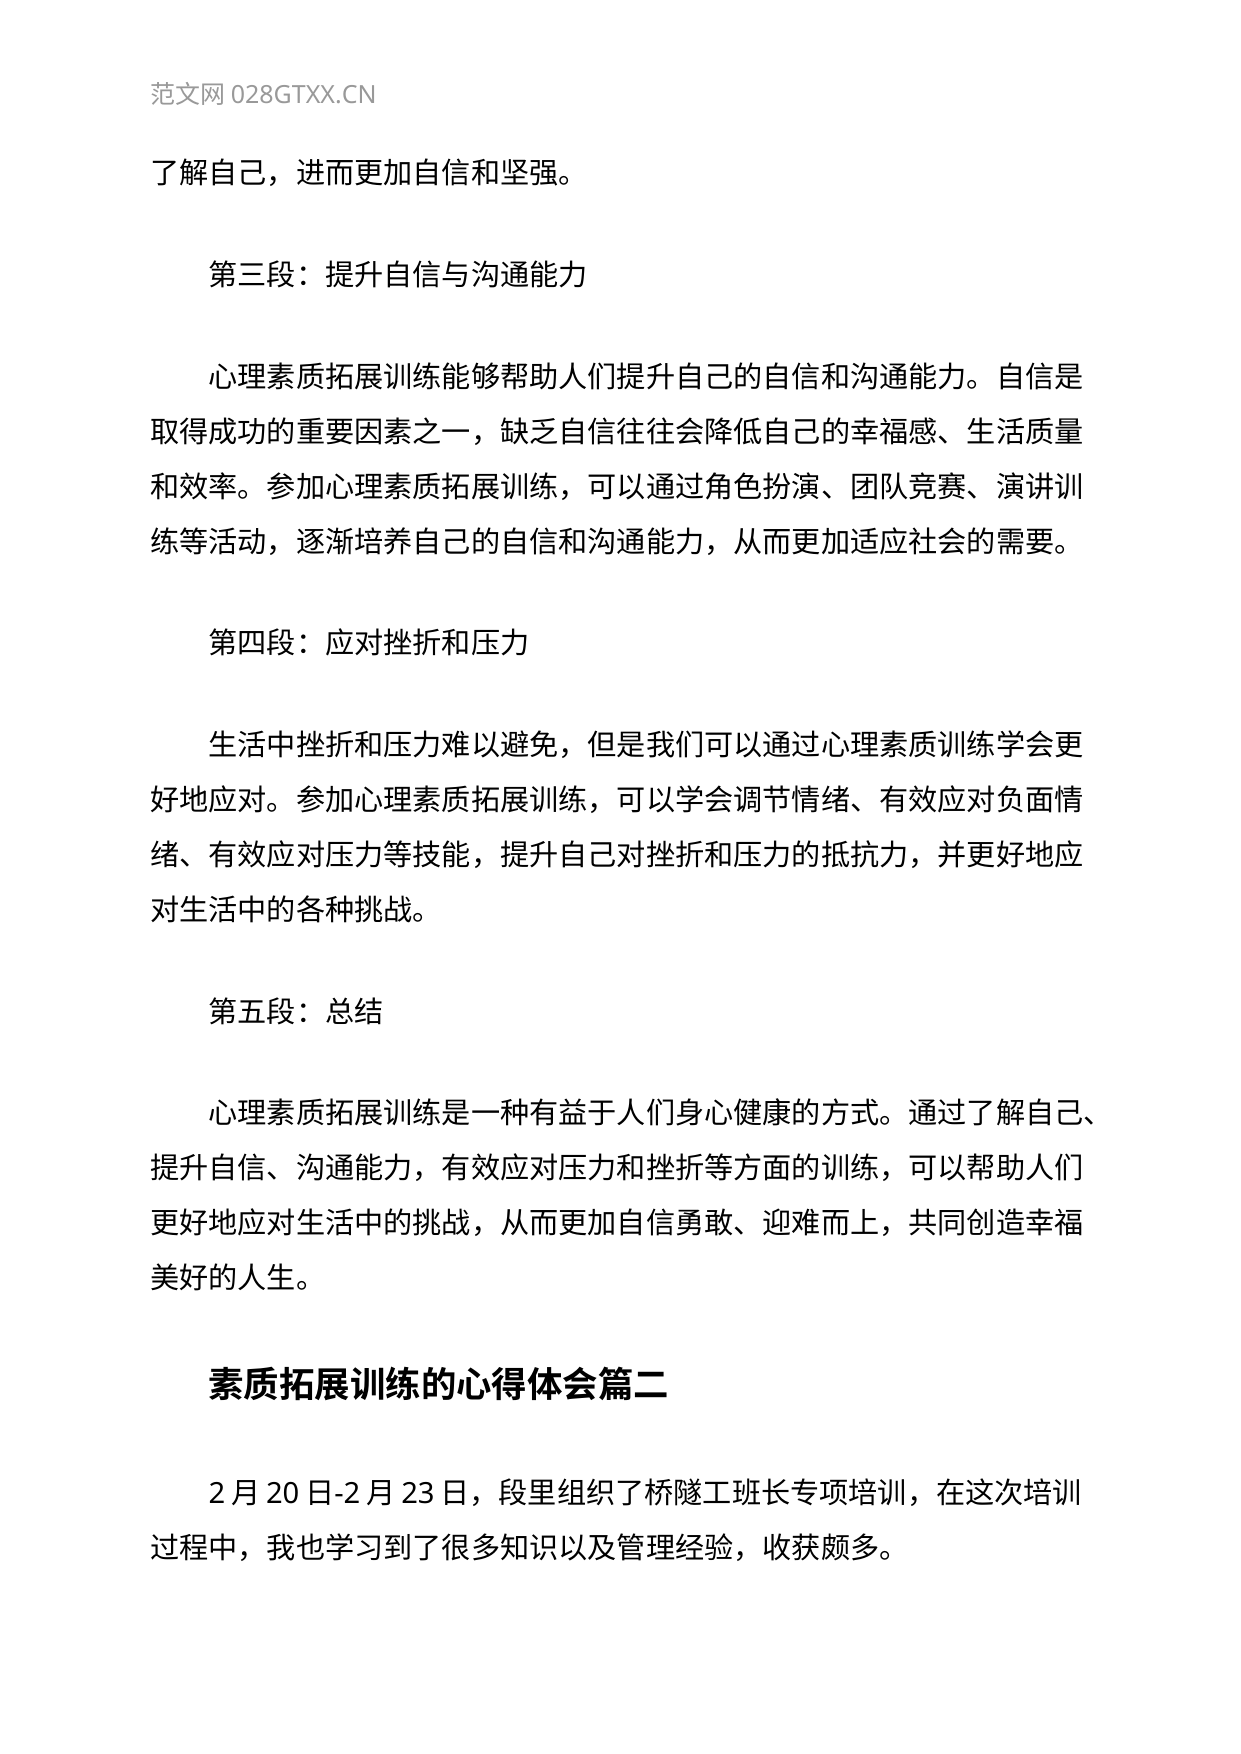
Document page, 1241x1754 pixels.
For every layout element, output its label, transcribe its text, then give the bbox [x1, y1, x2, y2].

text 心理素质拓展训练能够帮助人们提升自己的自信和沟通能力。自信是取得成功的重要因素之一，缺乏自信往往会降低自己的幸福感、生活质量和效率。参加心理素质拓展训练，可以通过角色扮演、团队竞赛、演讲训练等活动，逐渐培养自己的自信和沟通能力，从而更加适应社会的需要。 [150, 353, 1090, 561]
text 2月20日-2月23日，段里组织了桥隧工班长专项培训，在这次培训过程中，我也学习到了很多知识以及管理经验，收获颇多。 [150, 1470, 1090, 1567]
text 生活中挫折和压力难以避免，但是我们可以通过心理素质训练学会更好地应对。参加心理素质拓展训练，可以学会调节情绪、有效应对负面情绪、有效应对压力等技能，提升自己对挫折和压力的抵抗力，并更好地应对生活中的各种挑战。 [150, 722, 1090, 929]
text 第三段：提升自信与沟通能力 [150, 252, 1090, 294]
text 第四段：应对挫折和压力 [150, 620, 1090, 662]
text 素质拓展训练的心得体会篇二 [150, 1356, 1090, 1408]
text 第五段：总结 [150, 988, 1090, 1031]
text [150, 150, 1090, 192]
text 心理素质拓展训练是一种有益于人们身心健康的方式。通过了解自己、提升自信、沟通能力，有效应对压力和挫折等方面的训练，可以帮助人们更好地应对生活中的挑战，从而更加自信勇敢、迎难而上，共同创造幸福美好的人生。 [150, 1090, 1090, 1297]
